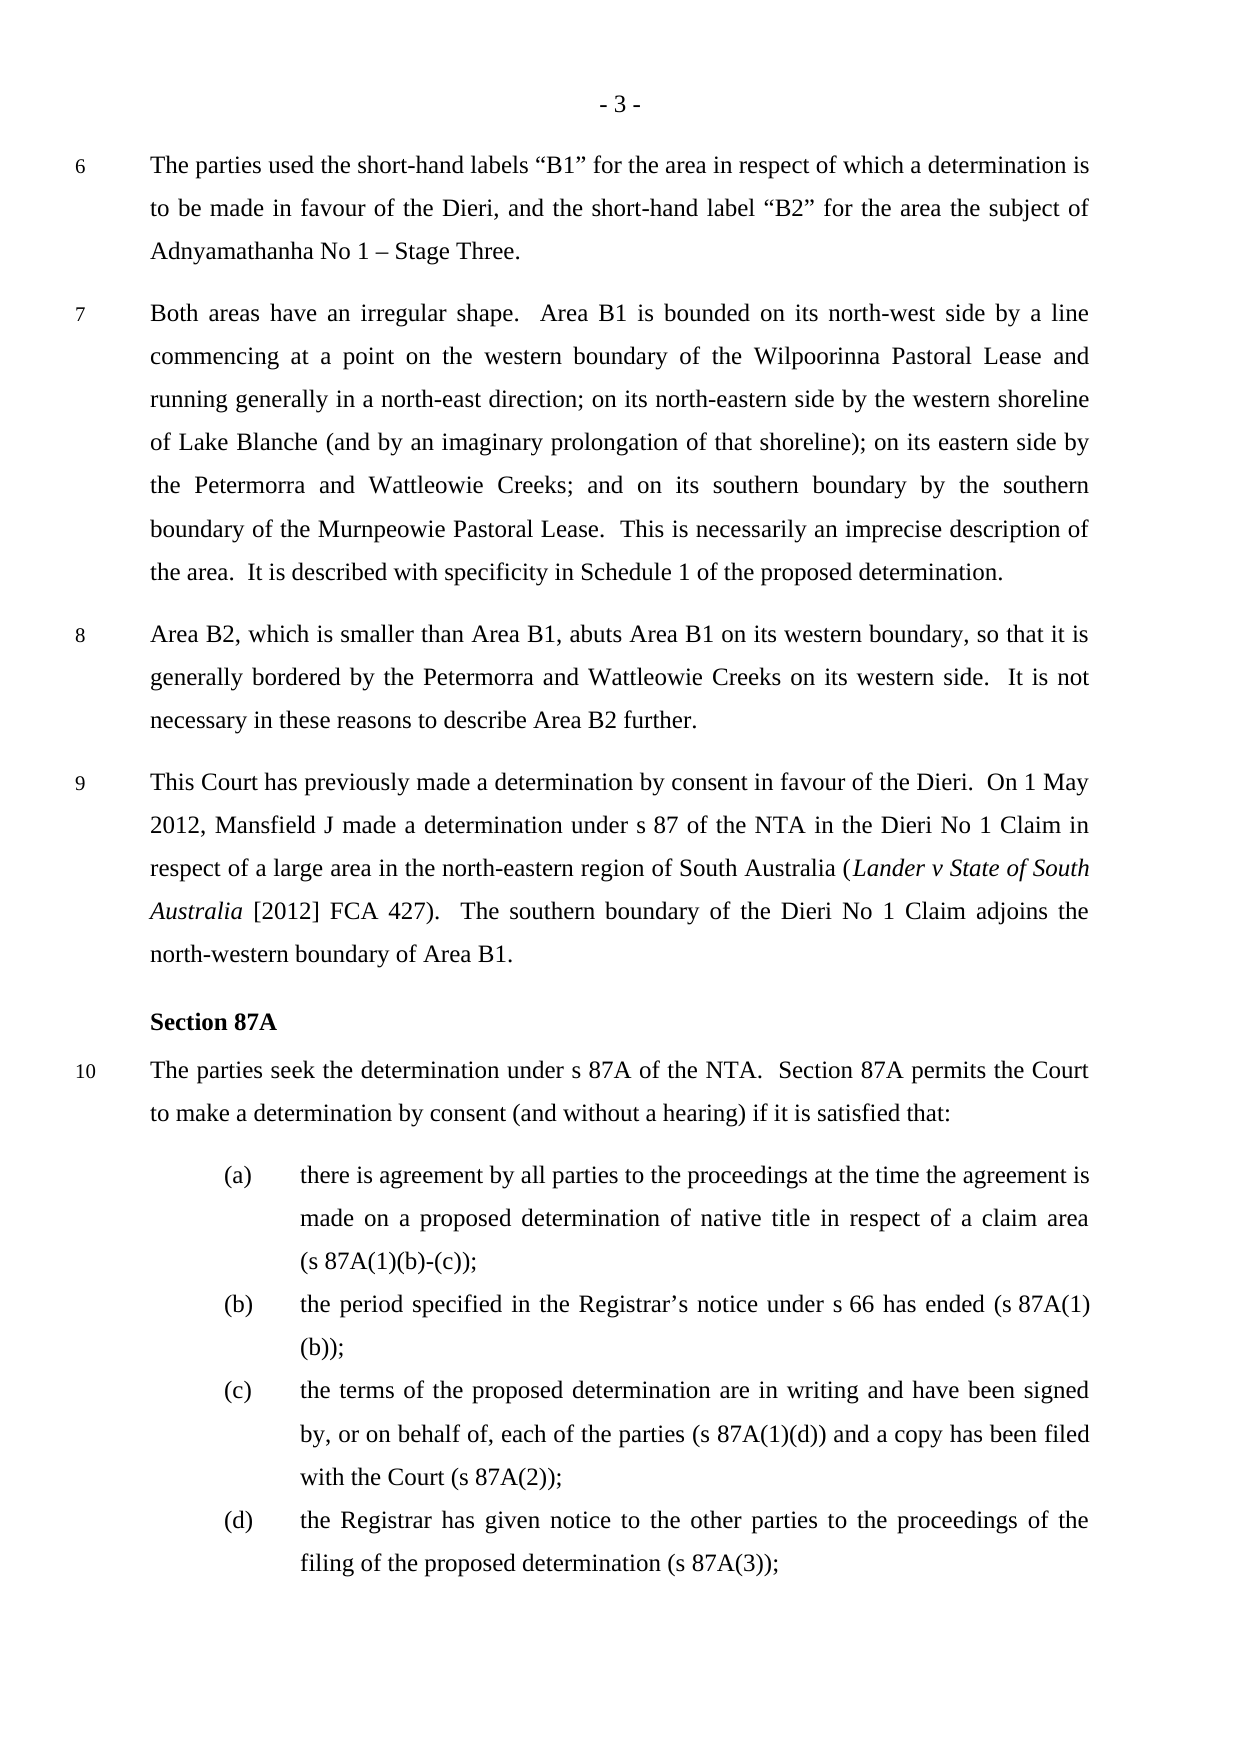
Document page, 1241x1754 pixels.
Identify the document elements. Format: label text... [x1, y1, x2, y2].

text The parties used the short-hand labels “B1” for the area in respect of which a determination is to be made in favour of the Dieri, and the short-hand label “B2” for the area the subject of Adnyamathanha No 1 – Stage Three. [75, 150, 1090, 265]
subtitle Section 87A [150, 1007, 1090, 1036]
text This Court has previously made a determination by consent in favour of the Dieri. On 1 May 2012, Mansfield J made a determination under s 87 of the NTA in the Dieri No 1 Claim in respect of a large area in the north-eastern region of South Australia (Lander v State of South Australia [2012] FCA 427). The southern boundary of the Dieri No 1 Claim adjoins the north-western boundary of Area B1. [75, 767, 1090, 968]
text The parties seek the determination under s 87A of the NTA. Section 87A permits the Court to make a determination by consent (and without a hearing) if it is satisfied that: [75, 1055, 1090, 1127]
text (c) the terms of the proposed determination are in writing and have been signed by, or on behalf of, each of the parties (s 87A(1)(d)) and a copy has been filed with the Court (s 87A(2)); [224, 1376, 1090, 1491]
text (a) there is agreement by all parties to the proceedings at the time the agreement is made on a proposed determination of native title in respect of a claim area (s 87A(1)(b)-(c)); [224, 1160, 1090, 1275]
text Area B2, which is smaller than Area B1, abuts Area B1 on its western boundary, so that it is generally bordered by the Petermorra and Wattleowie Creeks on its western side. It is not necessary in these reasons to describe Area B2 further. [75, 619, 1090, 734]
text Both areas have an irregular shape. Area B1 is bounded on its north-west side by a line commencing at a point on the western boundary of the Wilpoorinna Pastoral Lease and running generally in a north-east direction; on its north-eastern side by the western shoreline of Lake Blanche (and by an imaginary prolongation of that shoreline); on its eastern side by the Petermorra and Wattleowie Creeks; and on its southern boundary by the southern boundary of the Murnpeowie Pastoral Lease. This is necessarily an imprecise description of the area. It is described with specificity in Schedule 1 of the proposed determination. [75, 298, 1090, 586]
text (d) the Registrar has given notice to the other parties to the proceedings of the filing of the proposed determination (s 87A(3)); [224, 1505, 1090, 1577]
text (b) the period specified in the Registrar’s notice under s 66 has ended (s 87A(1)(b)); [224, 1289, 1090, 1361]
